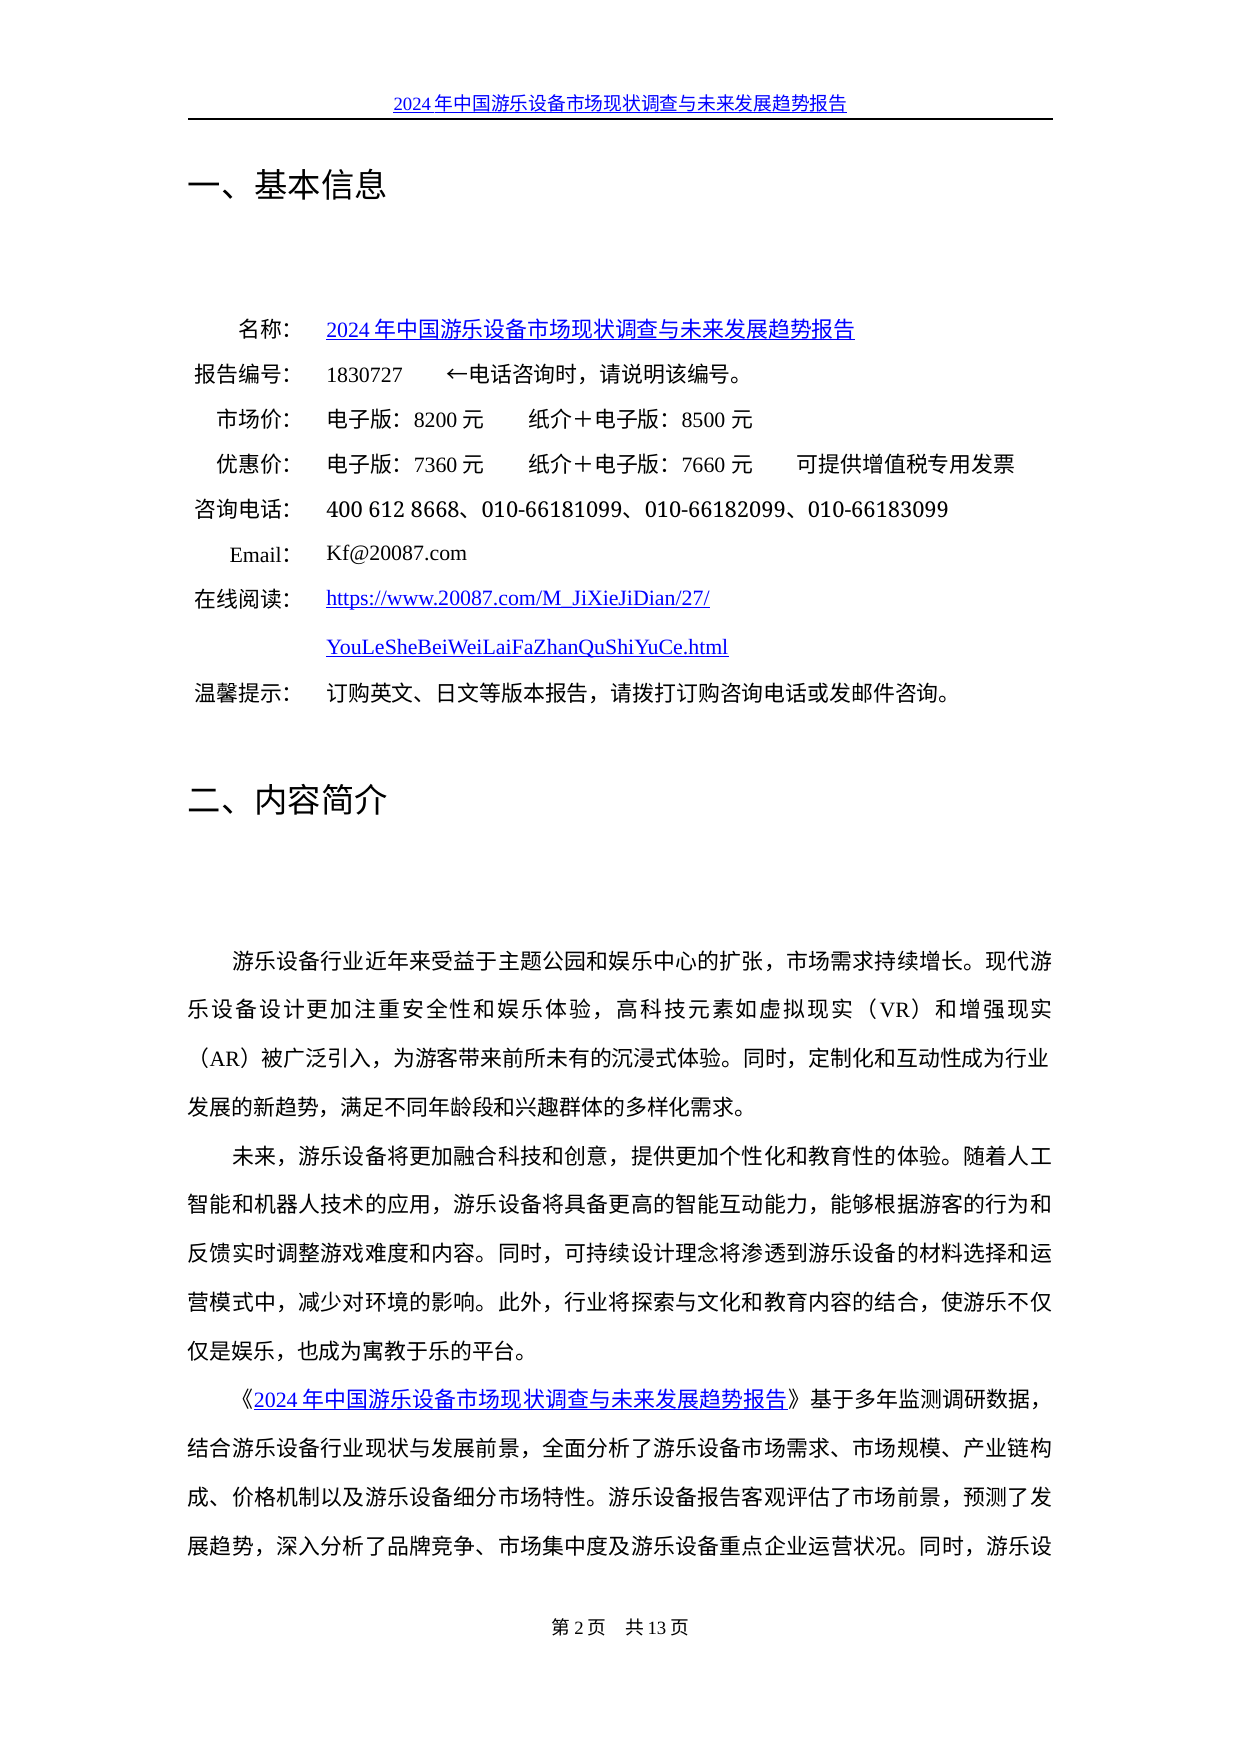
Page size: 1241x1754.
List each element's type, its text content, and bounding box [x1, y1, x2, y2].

table_header 2024年中国游乐设备市场现状调查与未来发展趋势报告 [315, 312, 1073, 357]
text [187, 943, 1053, 1561]
table_cell 优惠价： [167, 447, 315, 492]
table_cell 市场价： [167, 402, 315, 447]
table_cell [315, 582, 1073, 675]
table_cell Email： [167, 537, 315, 582]
table_cell 咨询电话： [167, 492, 315, 537]
title 二、内容简介 [187, 766, 1053, 831]
table_cell 1830727 ←电话咨询时，请说明该编号。 [315, 357, 1073, 402]
table_cell 电子版：7360 元 纸介＋电子版：7660 元 可提供增值税专用发票 [315, 447, 1073, 492]
table_header 名称： [167, 312, 315, 357]
table_cell 在线阅读： [167, 582, 315, 675]
table_cell Kf@20087.com [315, 537, 1073, 582]
table_cell 温馨提示： [167, 675, 315, 720]
table_cell 电子版：8200 元 纸介＋电子版：8500 元 [315, 402, 1073, 447]
table_cell 订购英文、日文等版本报告，请拨打订购咨询电话或发邮件咨询。 [315, 675, 1073, 720]
title 一、基本信息 [187, 150, 1053, 215]
table_cell 400 612 8668、010-66181099、010-66182099、010-66183099 [315, 492, 1073, 537]
table_cell 报告编号： [167, 357, 315, 402]
